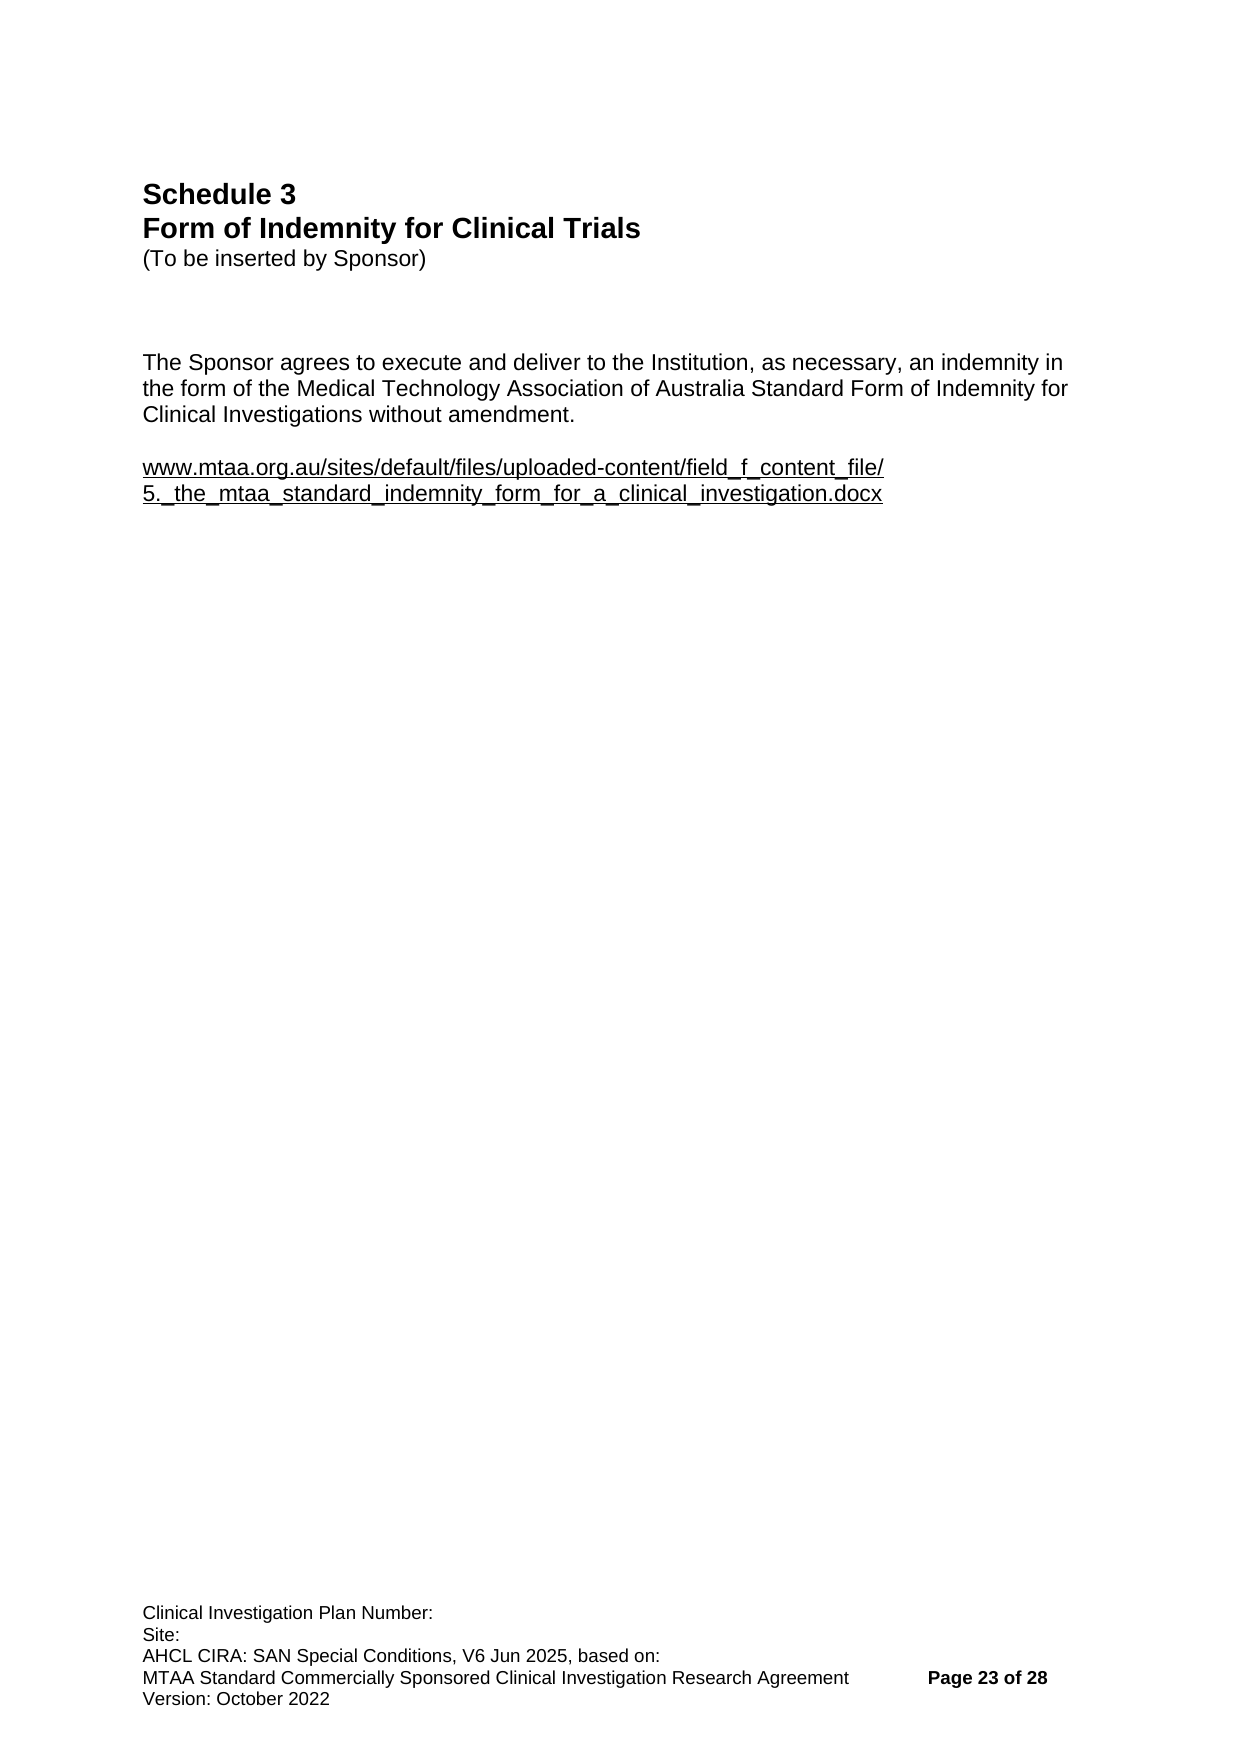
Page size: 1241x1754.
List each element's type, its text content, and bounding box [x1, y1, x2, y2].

text (To be inserted by Sponsor) [142, 244, 1092, 271]
text Schedule 3 Form of Indemnity for Clinical Trials [142, 177, 1092, 244]
text The Sponsor agrees to execute and deliver to the Institution, as necessary, an indemnity in the form of the Medical Technology Association of Australia Standard Form of Indemnity for Clinical Investigations without amendment. [142, 348, 1092, 428]
text www.mtaa.org.au/sites/default/files/uploaded-content/field_f_content_file/5._the_mtaa_standard_indemnity_form_for_a_clinical_investigation.docx [142, 454, 1092, 507]
